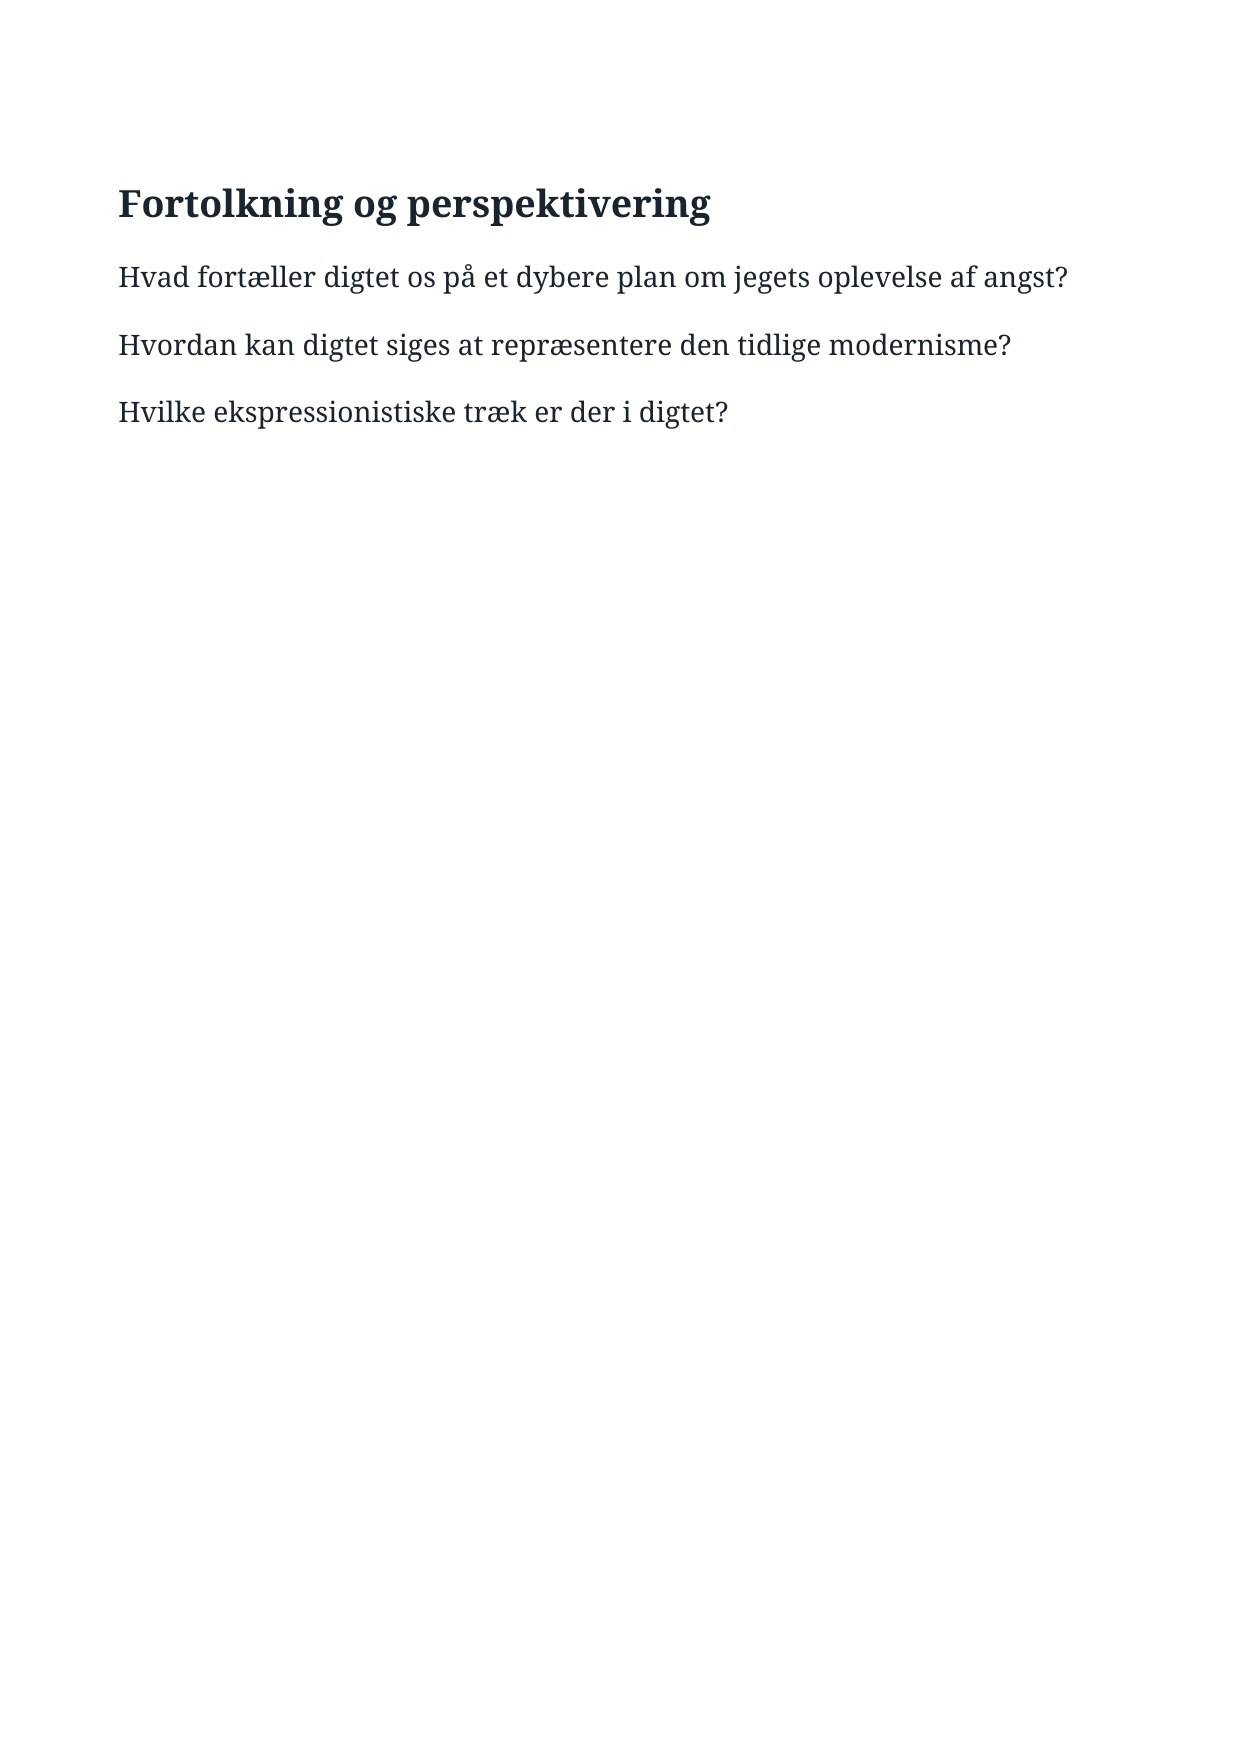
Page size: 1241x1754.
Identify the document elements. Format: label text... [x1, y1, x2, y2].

text Fortolkning og perspektivering [118, 177, 1122, 228]
text Hvilke ekspressionistiske træk er der i digtet? [118, 392, 1122, 431]
text Hvad fortæller digtet os på et dybere plan om jegets oplevelse af angst? [118, 257, 1122, 296]
text Hvordan kan digtet siges at repræsentere den tidlige modernisme? [118, 325, 1122, 363]
